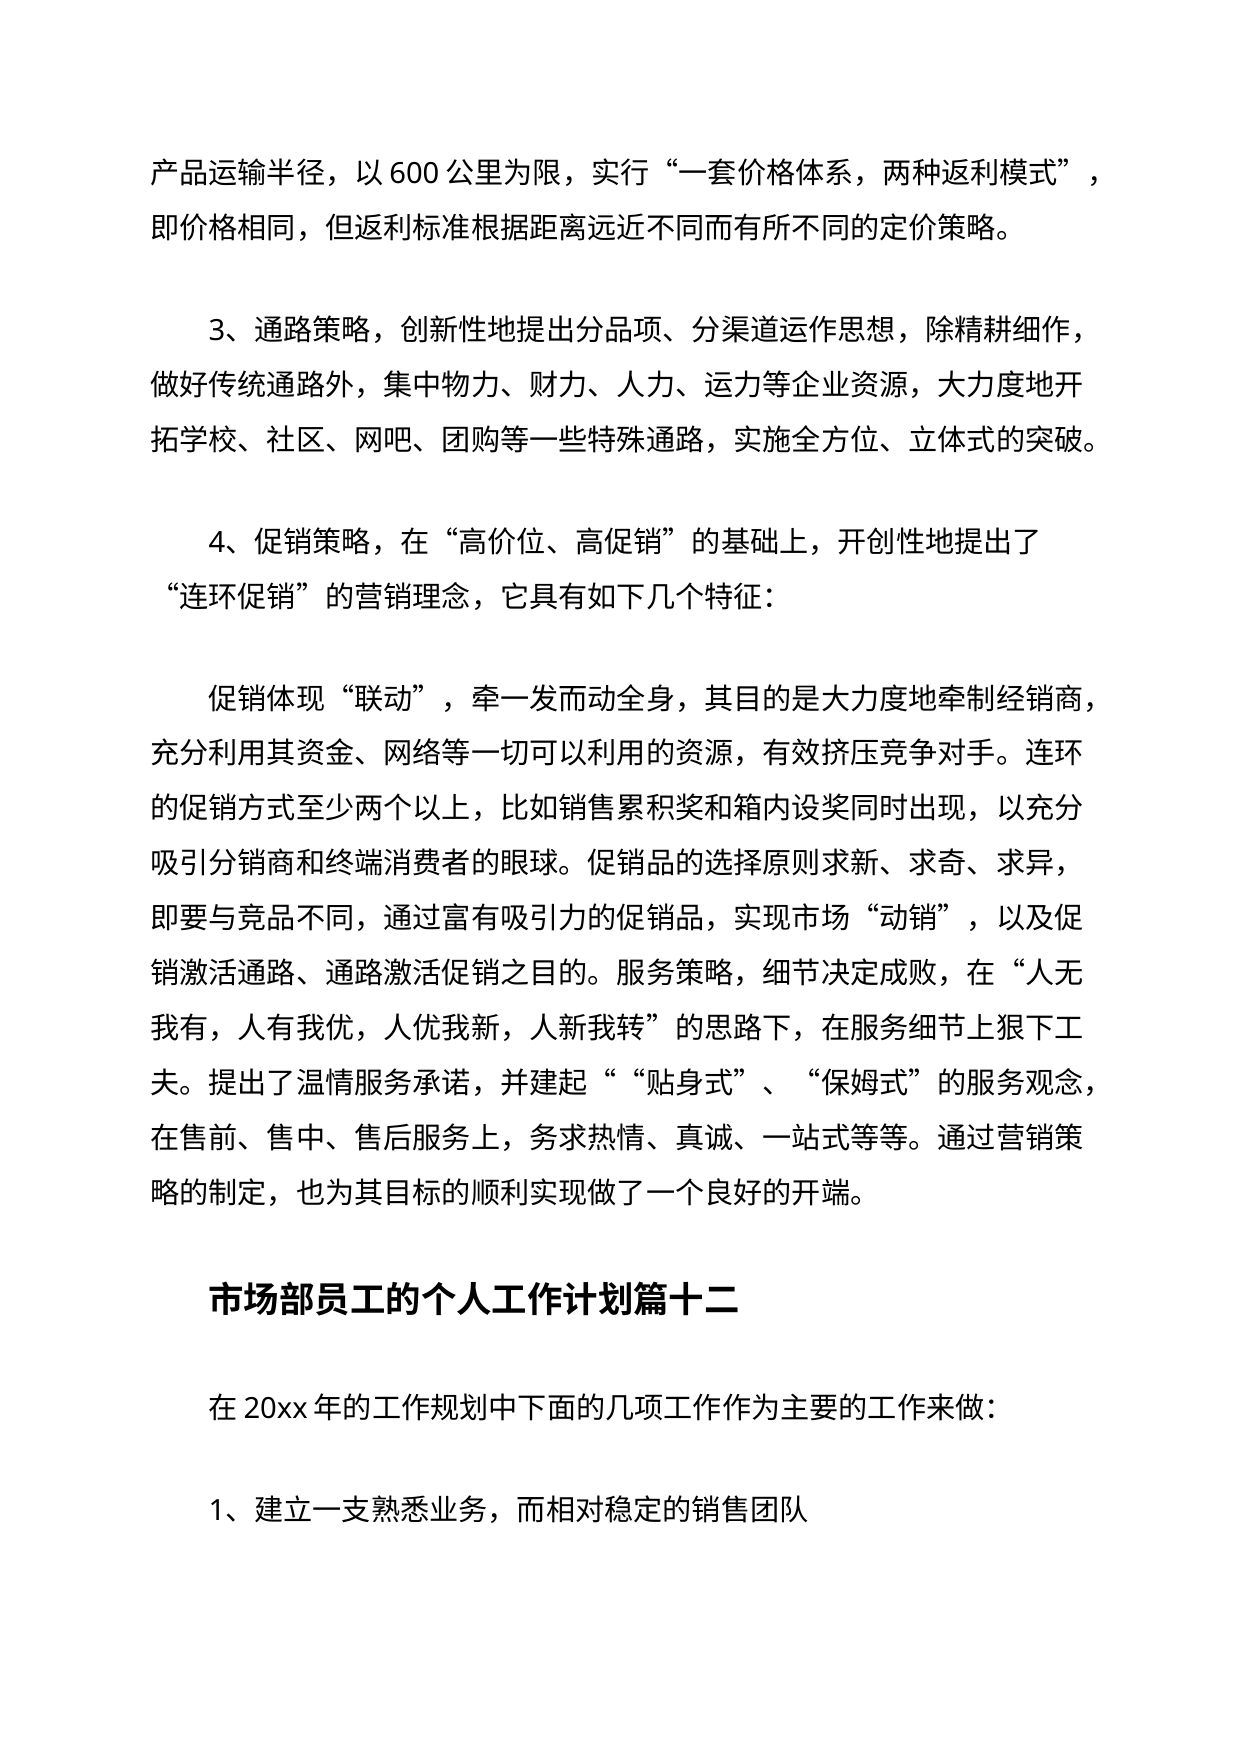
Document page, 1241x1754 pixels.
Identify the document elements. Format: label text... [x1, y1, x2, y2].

text 促销体现“联动”，牵一发而动全身，其目的是大力度地牵制经销商，充分利用其资金、网络等一切可以利用的资源，有效挤压竞争对手。连环的促销方式至少两个以上，比如销售累积奖和箱内设奖同时出现，以充分吸引分销商和终端消费者的眼球。促销品的选择原则求新、求奇、求异，即要与竞品不同，通过富有吸引力的促销品，实现市场“动销”，以及促销激活通路、通路激活促销之目的。服务策略，细节决定成败，在“人无我有，人有我优，人优我新，人新我转”的思路下，在服务细节上狠下工夫。提出了温情服务承诺，并建起““贴身式”、“保姆式”的服务观念，在售前、售中、售后服务上，务求热情、真诚、一站式等等。通过营销策略的制定，也为其目标的顺利实现做了一个良好的开端。 [150, 675, 1090, 1212]
text 4、促销策略，在“高价位、高促销”的基础上，开创性地提出了“连环促销”的营销理念，它具有如下几个特征： [150, 518, 1090, 616]
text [150, 150, 1090, 247]
text 在20xx年的工作规划中下面的几项工作作为主要的工作来做： [150, 1384, 1090, 1427]
text 市场部员工的个人工作计划篇十二 [150, 1271, 1090, 1322]
text 3、通路策略，创新性地提出分品项、分渠道运作思想，除精耕细作，做好传统通路外，集中物力、财力、人力、运力等企业资源，大力度地开拓学校、社区、网吧、团购等一些特殊通路，实施全方位、立体式的突破。 [150, 307, 1090, 459]
text 1、建立一支熟悉业务，而相对稳定的销售团队 [150, 1486, 1090, 1529]
